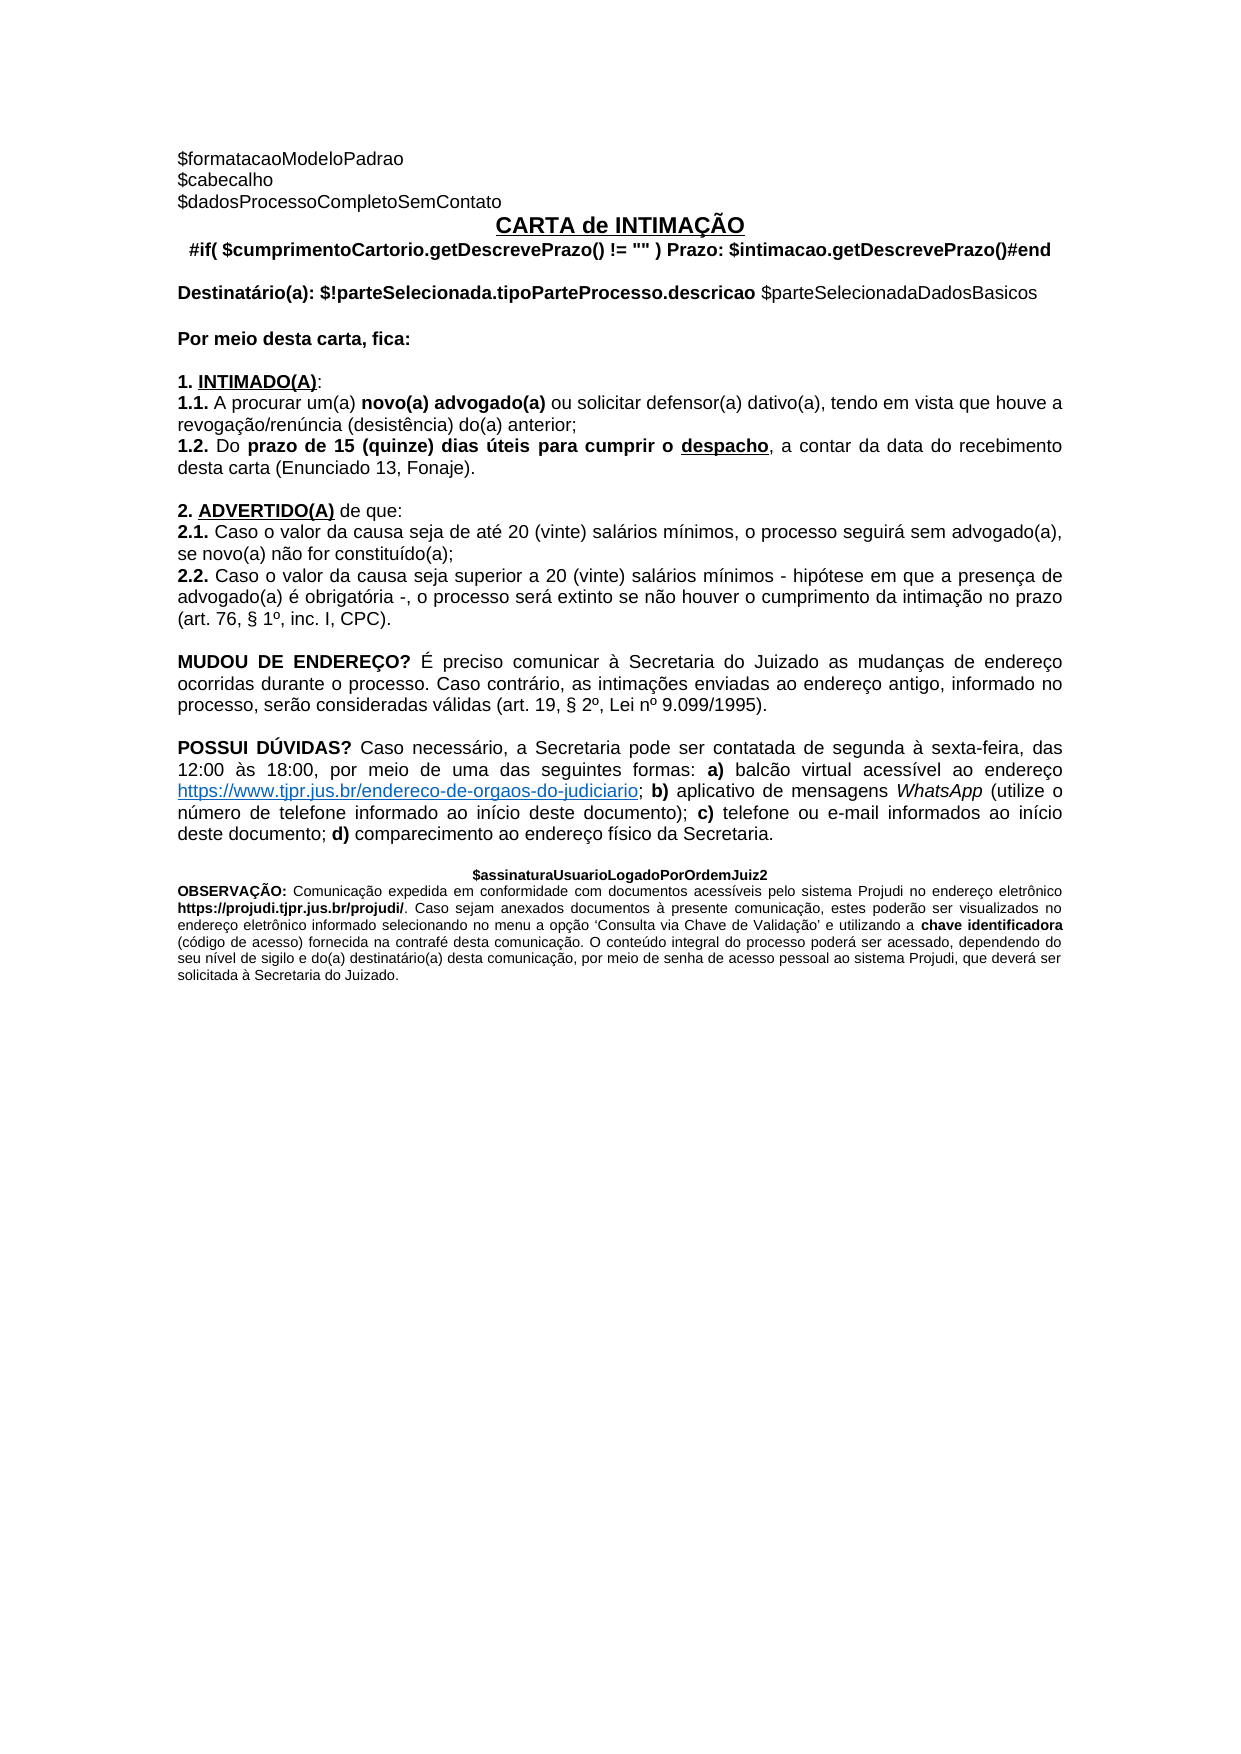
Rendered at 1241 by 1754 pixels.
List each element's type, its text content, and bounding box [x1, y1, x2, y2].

text $formatacaoModeloPadrao [177, 148, 1063, 169]
text Por meio desta carta, fica: [177, 327, 1063, 349]
text OBSERVAÇÃO: Comunicação expedida em conformidade com documentos acessíveis pelo sistema Projudi no endereço eletrônico https://projudi.tjpr.jus.br/projudi/. Caso sejam anexados documentos à presente comunicação, estes poderão ser visualizados no endereço eletrônico informado selecionando no menu a opção ‘Consulta via Chave de Validação’ e utilizando a chave identificadora (código de acesso) fornecida na contrafé desta comunicação. O conteúdo integral do processo poderá ser acessado, dependendo do seu nível de sigilo e do(a) destinatário(a) desta comunicação, por meio de senha de acesso pessoal ao sistema Projudi, que deverá ser solicitada à Secretaria do Juizado. [177, 883, 1063, 984]
text CARTA de INTIMAÇÃO [177, 212, 1063, 239]
text $dadosProcessoCompletoSemContato [177, 191, 1063, 212]
text #if( $cumprimentoCartorio.getDescrevePrazo() != "" ) Prazo: $intimacao.getDescrevePrazo()#end [177, 239, 1063, 260]
text $assinaturaUsuarioLogadoPorOrdemJuiz2 [177, 866, 1063, 883]
text MUDOU DE ENDEREÇO? É preciso comunicar à Secretaria do Juizado as mudanças de endereço ocorridas durante o processo. Caso contrário, as intimações enviadas ao endereço antigo, informado no processo, serão consideradas válidas (art. 19, § 2º, Lei nº 9.099/1995). [177, 651, 1063, 715]
text Destinatário(a): $!parteSelecionada.tipoParteProcesso.descricao $parteSelecionadaDadosBasicos [177, 282, 1063, 303]
text $cabecalho [177, 169, 1063, 191]
text 2.2. Caso o valor da causa seja superior a 20 (vinte) salários mínimos - hipótese em que a presença de advogado(a) é obrigatória -, o processo será extinto se não houver o cumprimento da intimação no prazo (art. 76, § 1º, inc. I, CPC). [177, 564, 1063, 629]
text 2.1. Caso o valor da causa seja de até 20 (vinte) salários mínimos, o processo seguirá sem advogado(a), se novo(a) não for constituído(a); [177, 521, 1063, 564]
text POSSUI DÚVIDAS? Caso necessário, a Secretaria pode ser contatada de segunda à sexta-feira, das 12:00 às 18:00, por meio de uma das seguintes formas: a) balcão virtual acessível ao endereço https://www.tjpr.jus.br/endereco-de-orgaos-do-judiciario; b) aplicativo de mensagens WhatsApp (utilize o número de telefone informado ao início deste documento); c) telefone ou e-mail informados ao início deste documento; d) comparecimento ao endereço físico da Secretaria. [177, 737, 1063, 845]
text 1.2. Do prazo de 15 (quinze) dias úteis para cumprir o despacho, a contar da data do recebimento desta carta (Enunciado 13, Fonaje). [177, 435, 1063, 478]
text 1. INTIMADO(A): [177, 370, 1063, 392]
text 2. ADVERTIDO(A) de que: [177, 500, 1063, 521]
text 1.1. A procurar um(a) novo(a) advogado(a) ou solicitar defensor(a) dativo(a), tendo em vista que houve a revogação/renúncia (desistência) do(a) anterior; [177, 392, 1063, 435]
